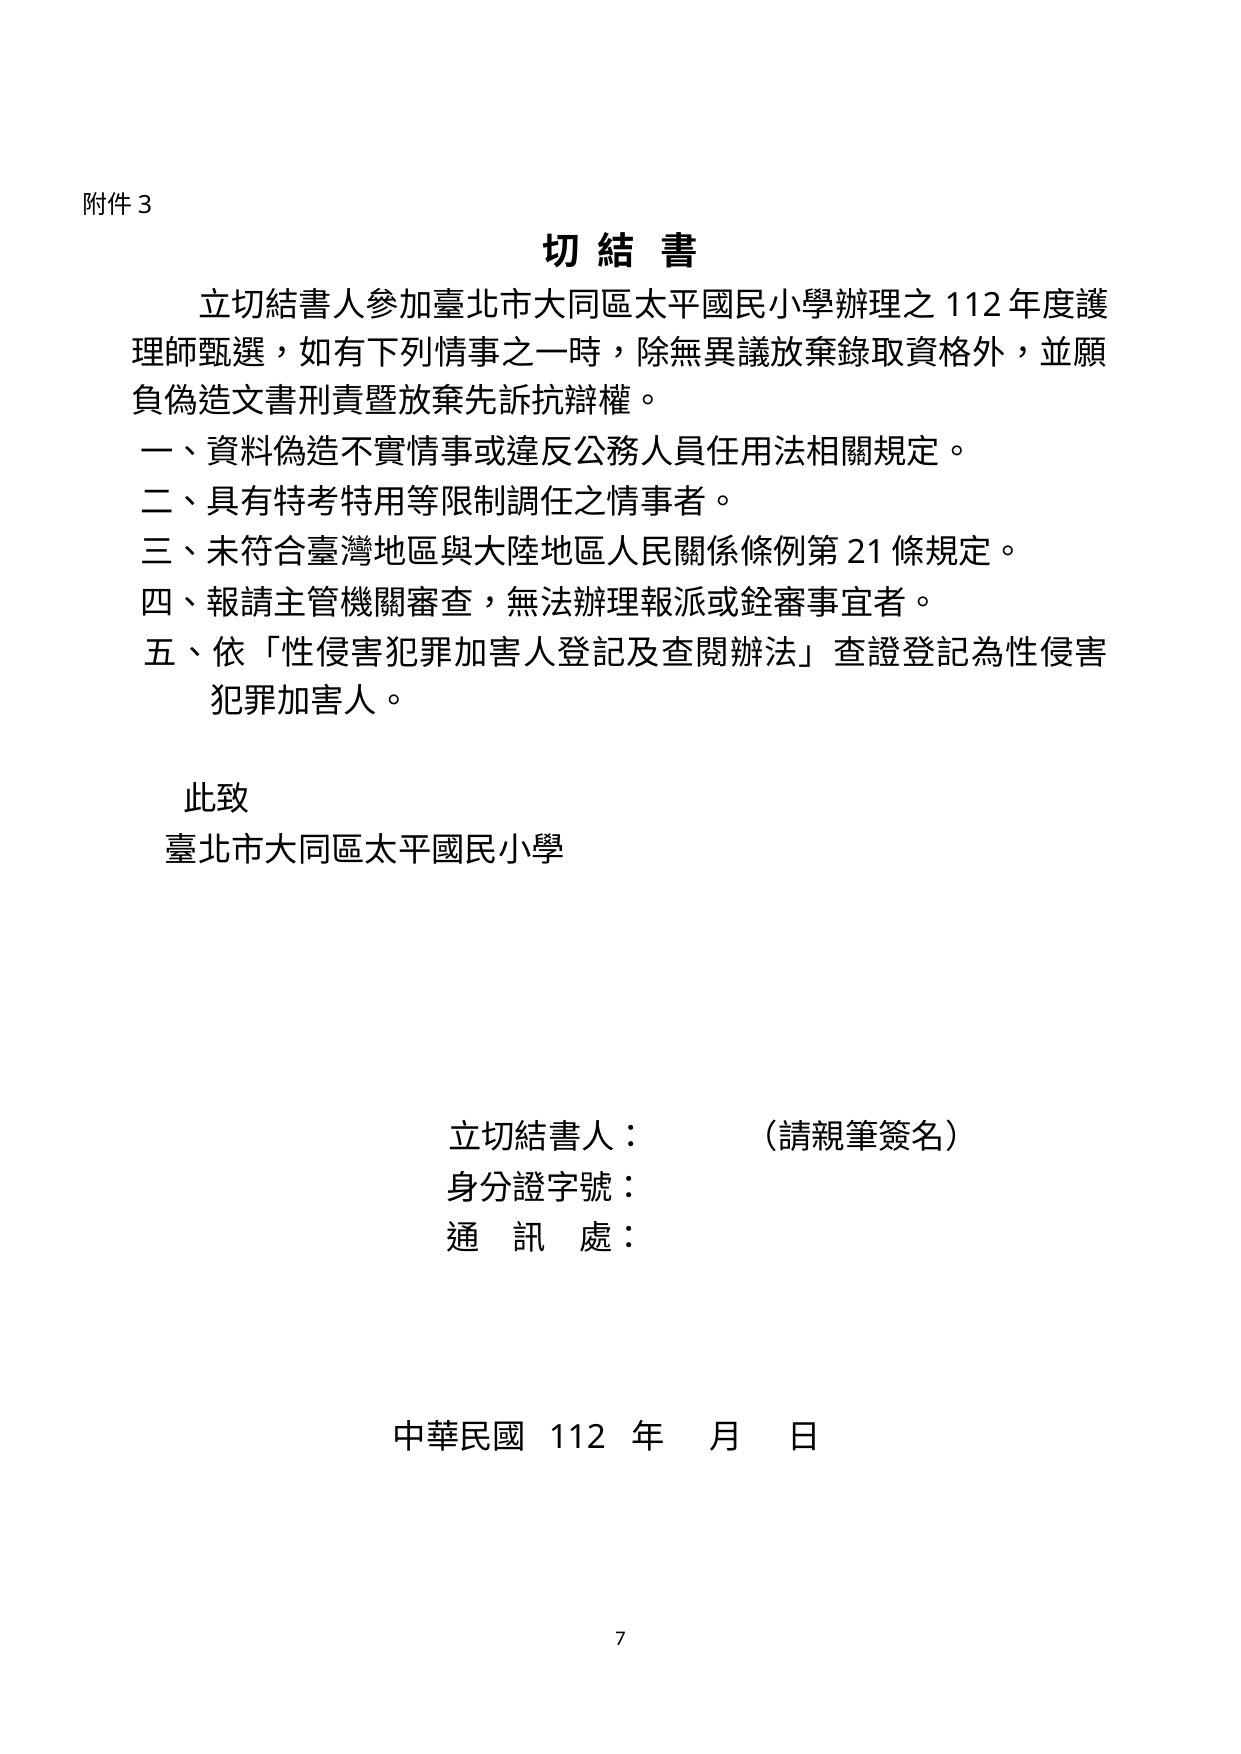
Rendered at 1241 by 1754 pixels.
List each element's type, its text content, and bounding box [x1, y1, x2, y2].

text 附件3 [83, 185, 1157, 221]
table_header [128, 221, 1112, 1594]
